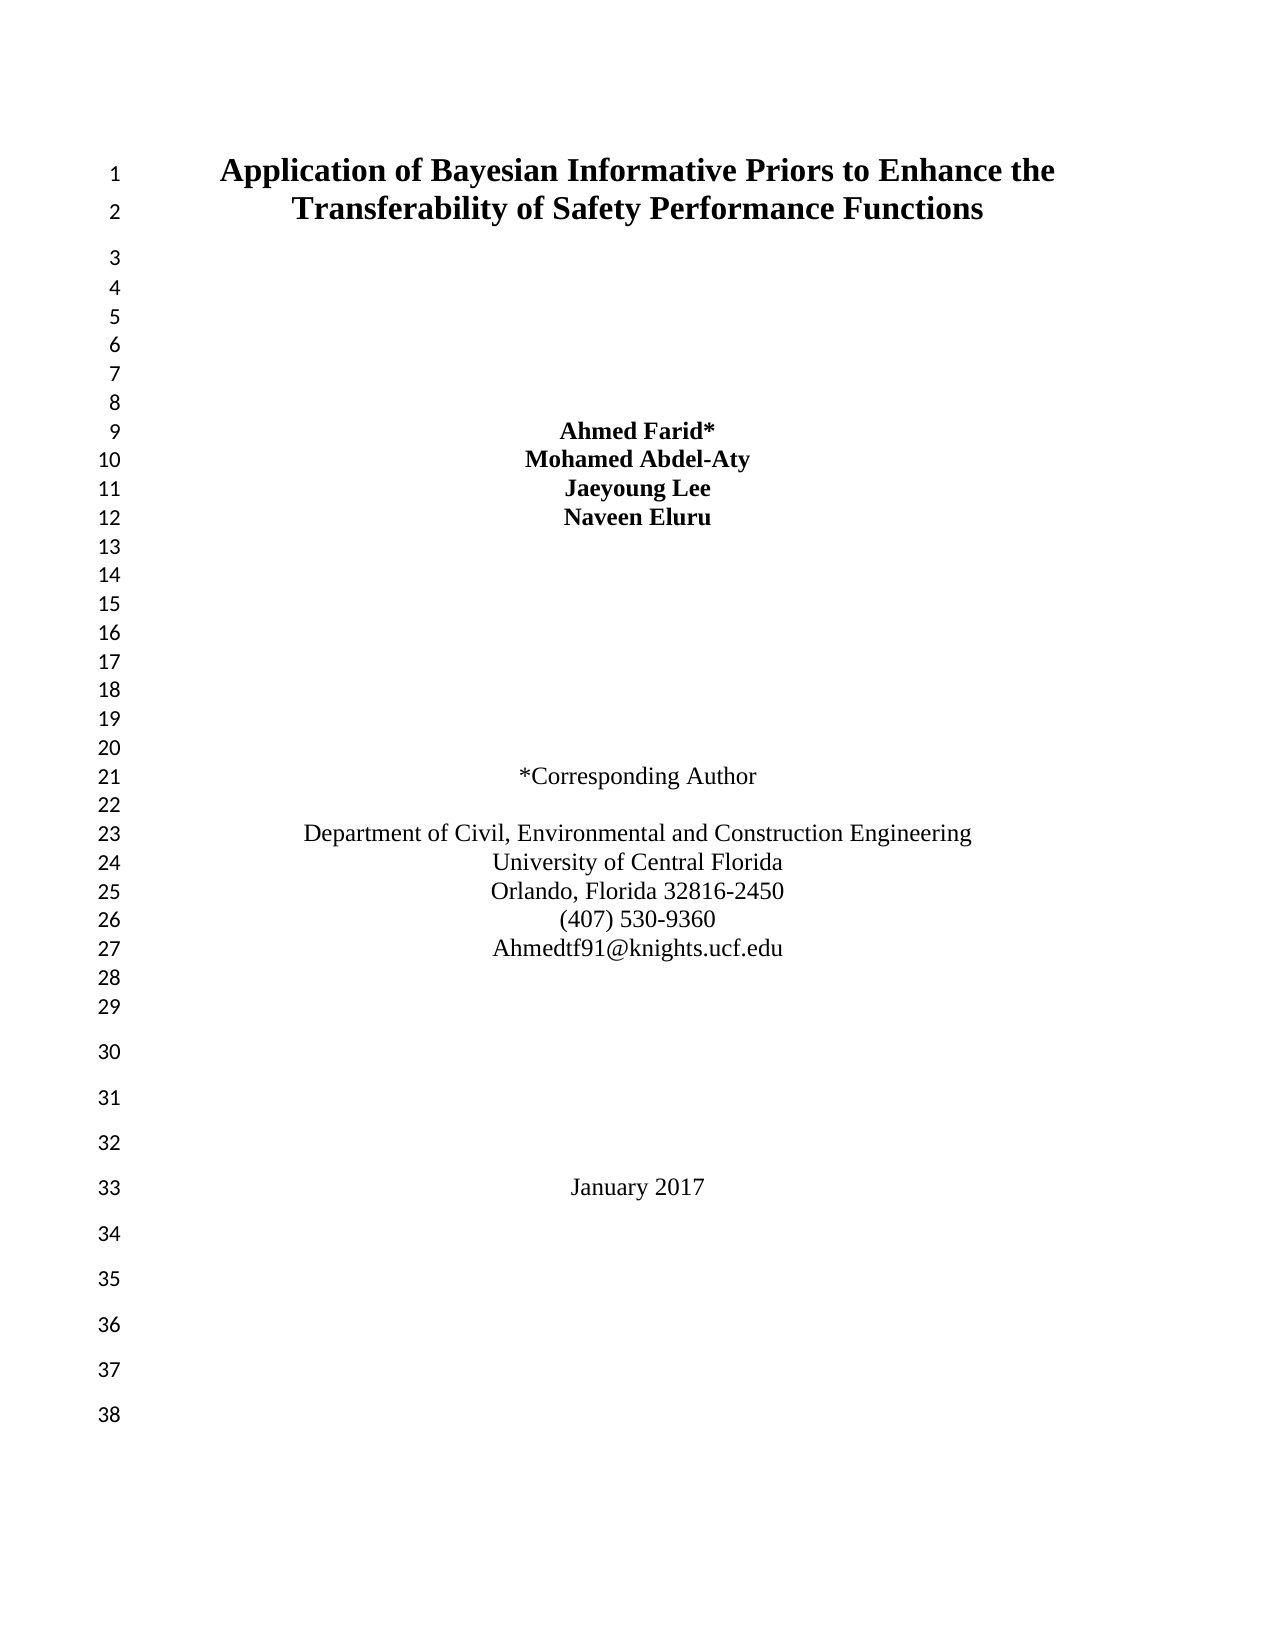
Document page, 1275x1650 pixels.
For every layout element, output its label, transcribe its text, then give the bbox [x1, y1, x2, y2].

text (407) 530-9360 [150, 904, 1125, 933]
text Application of Bayesian Informative Priors to Enhance the Transferability of Safety Performance Functions [150, 150, 1125, 227]
text Jaeyoung Lee [150, 473, 1125, 502]
text Ahmed Farid* [150, 416, 1125, 444]
text University of Central Florida [150, 847, 1125, 876]
text Orlando, Florida 32816-2450 [150, 876, 1125, 904]
text January 2017 [150, 1172, 1125, 1201]
text Department of Civil, Environmental and Construction Engineering [150, 818, 1125, 847]
text *Corresponding Author [150, 761, 1125, 789]
text Mohamed Abdel-Aty [150, 444, 1125, 473]
text Naveen Eluru [150, 502, 1125, 531]
text Ahmedtf91@knights.ucf.edu [150, 933, 1125, 962]
